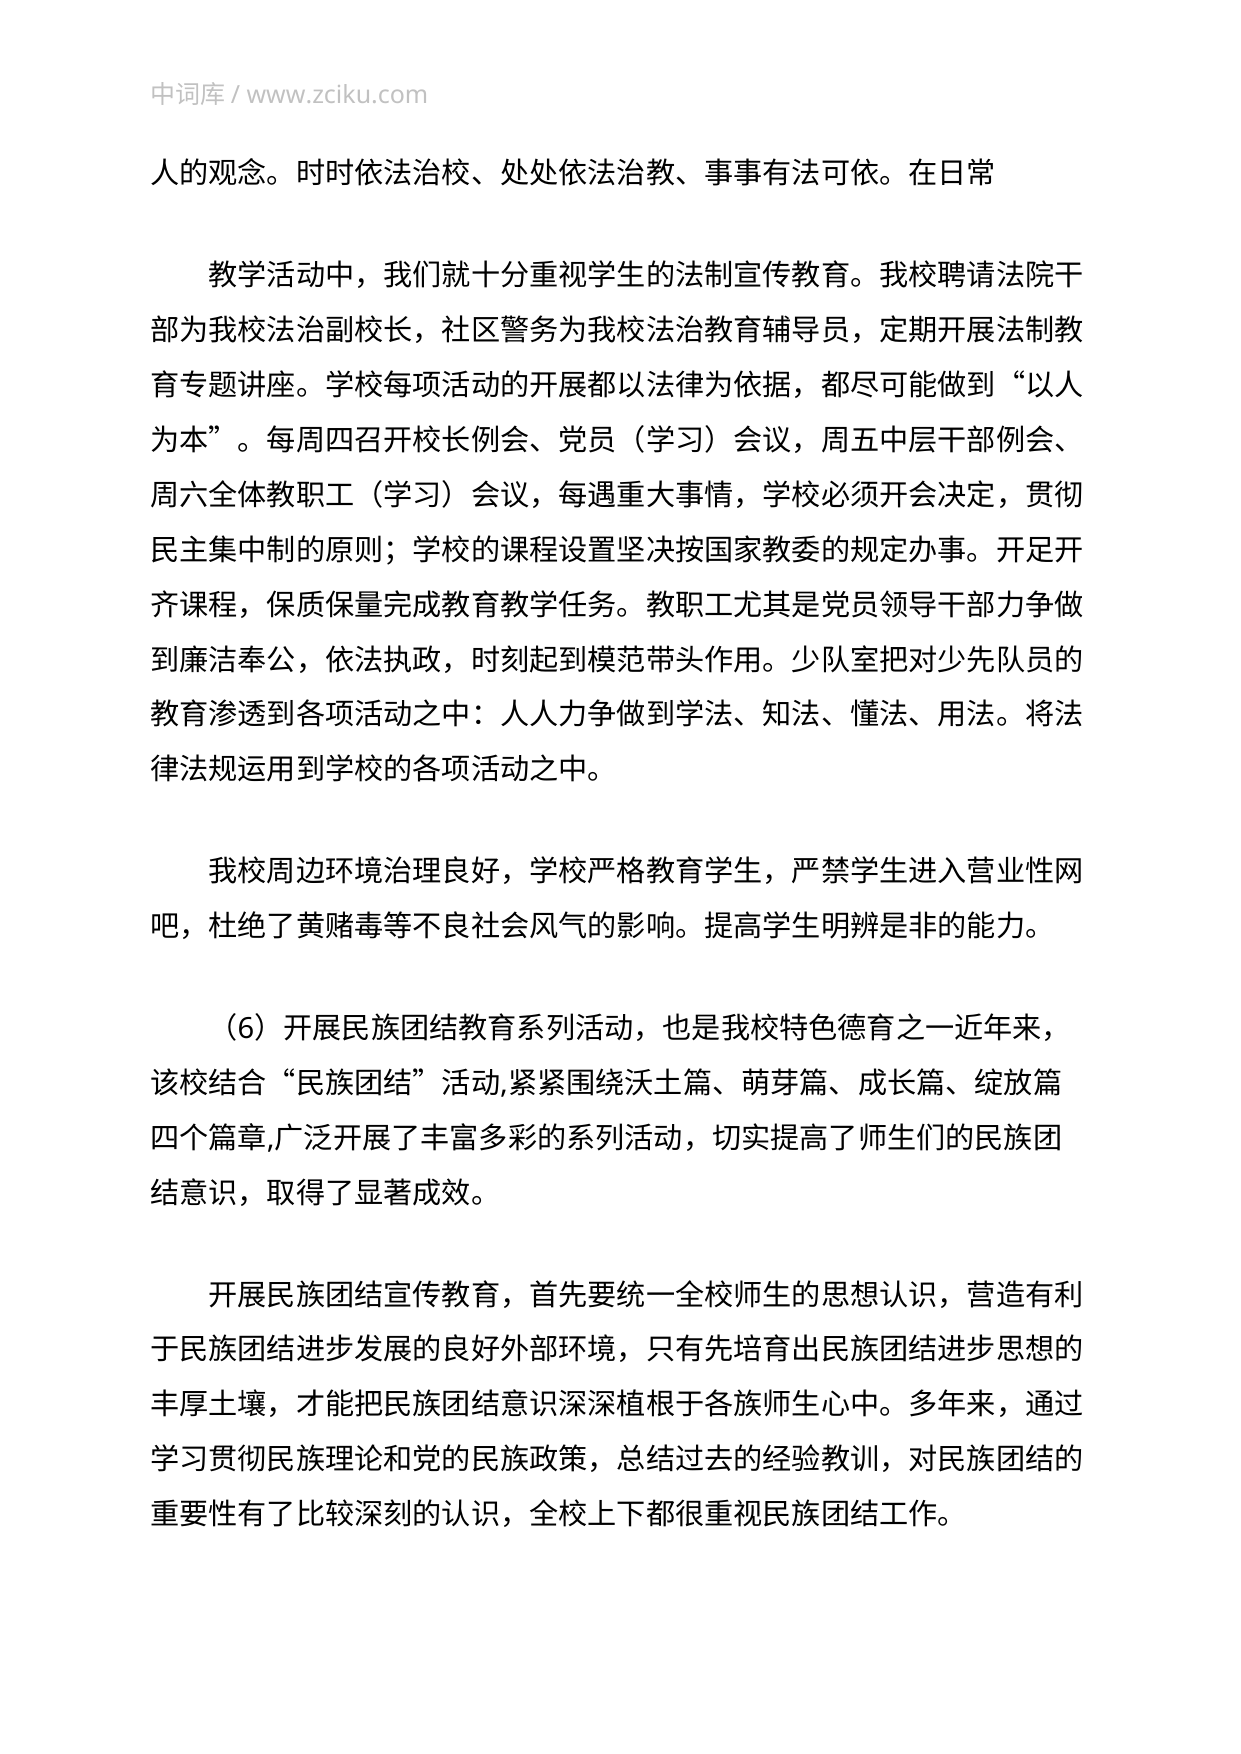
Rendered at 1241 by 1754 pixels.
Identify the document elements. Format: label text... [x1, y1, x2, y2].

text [150, 150, 1090, 192]
text 开展民族团结宣传教育，首先要统一全校师生的思想认识，营造有利于民族团结进步发展的良好外部环境，只有先培育出民族团结进步思想的丰厚土壤，才能把民族团结意识深深植根于各族师生心中。多年来，通过学习贯彻民族理论和党的民族政策，总结过去的经验教训，对民族团结的重要性有了比较深刻的认识，全校上下都很重视民族团结工作。 [150, 1271, 1090, 1533]
text （6）开展民族团结教育系列活动，也是我校特色德育之一近年来，该校结合“民族团结”活动,紧紧围绕沃土篇、萌芽篇、成长篇、绽放篇四个篇章,广泛开展了丰富多彩的系列活动，切实提高了师生们的民族团结意识，取得了显著成效。 [150, 1004, 1090, 1212]
text 教学活动中，我们就十分重视学生的法制宣传教育。我校聘请法院干部为我校法治副校长，社区警务为我校法治教育辅导员，定期开展法制教育专题讲座。学校每项活动的开展都以法律为依据，都尽可能做到“以人为本”。每周四召开校长例会、党员（学习）会议，周五中层干部例会、周六全体教职工（学习）会议，每遇重大事情，学校必须开会决定，贯彻民主集中制的原则；学校的课程设置坚决按国家教委的规定办事。开足开齐课程，保质保量完成教育教学任务。教职工尤其是党员领导干部力争做到廉洁奉公，依法执政，时刻起到模范带头作用。少队室把对少先队员的教育渗透到各项活动之中：人人力争做到学法、知法、懂法、用法。将法律法规运用到学校的各项活动之中。 [150, 252, 1090, 788]
text 我校周边环境治理良好，学校严格教育学生，严禁学生进入营业性网吧，杜绝了黄赌毒等不良社会风气的影响。提高学生明辨是非的能力。 [150, 848, 1090, 945]
